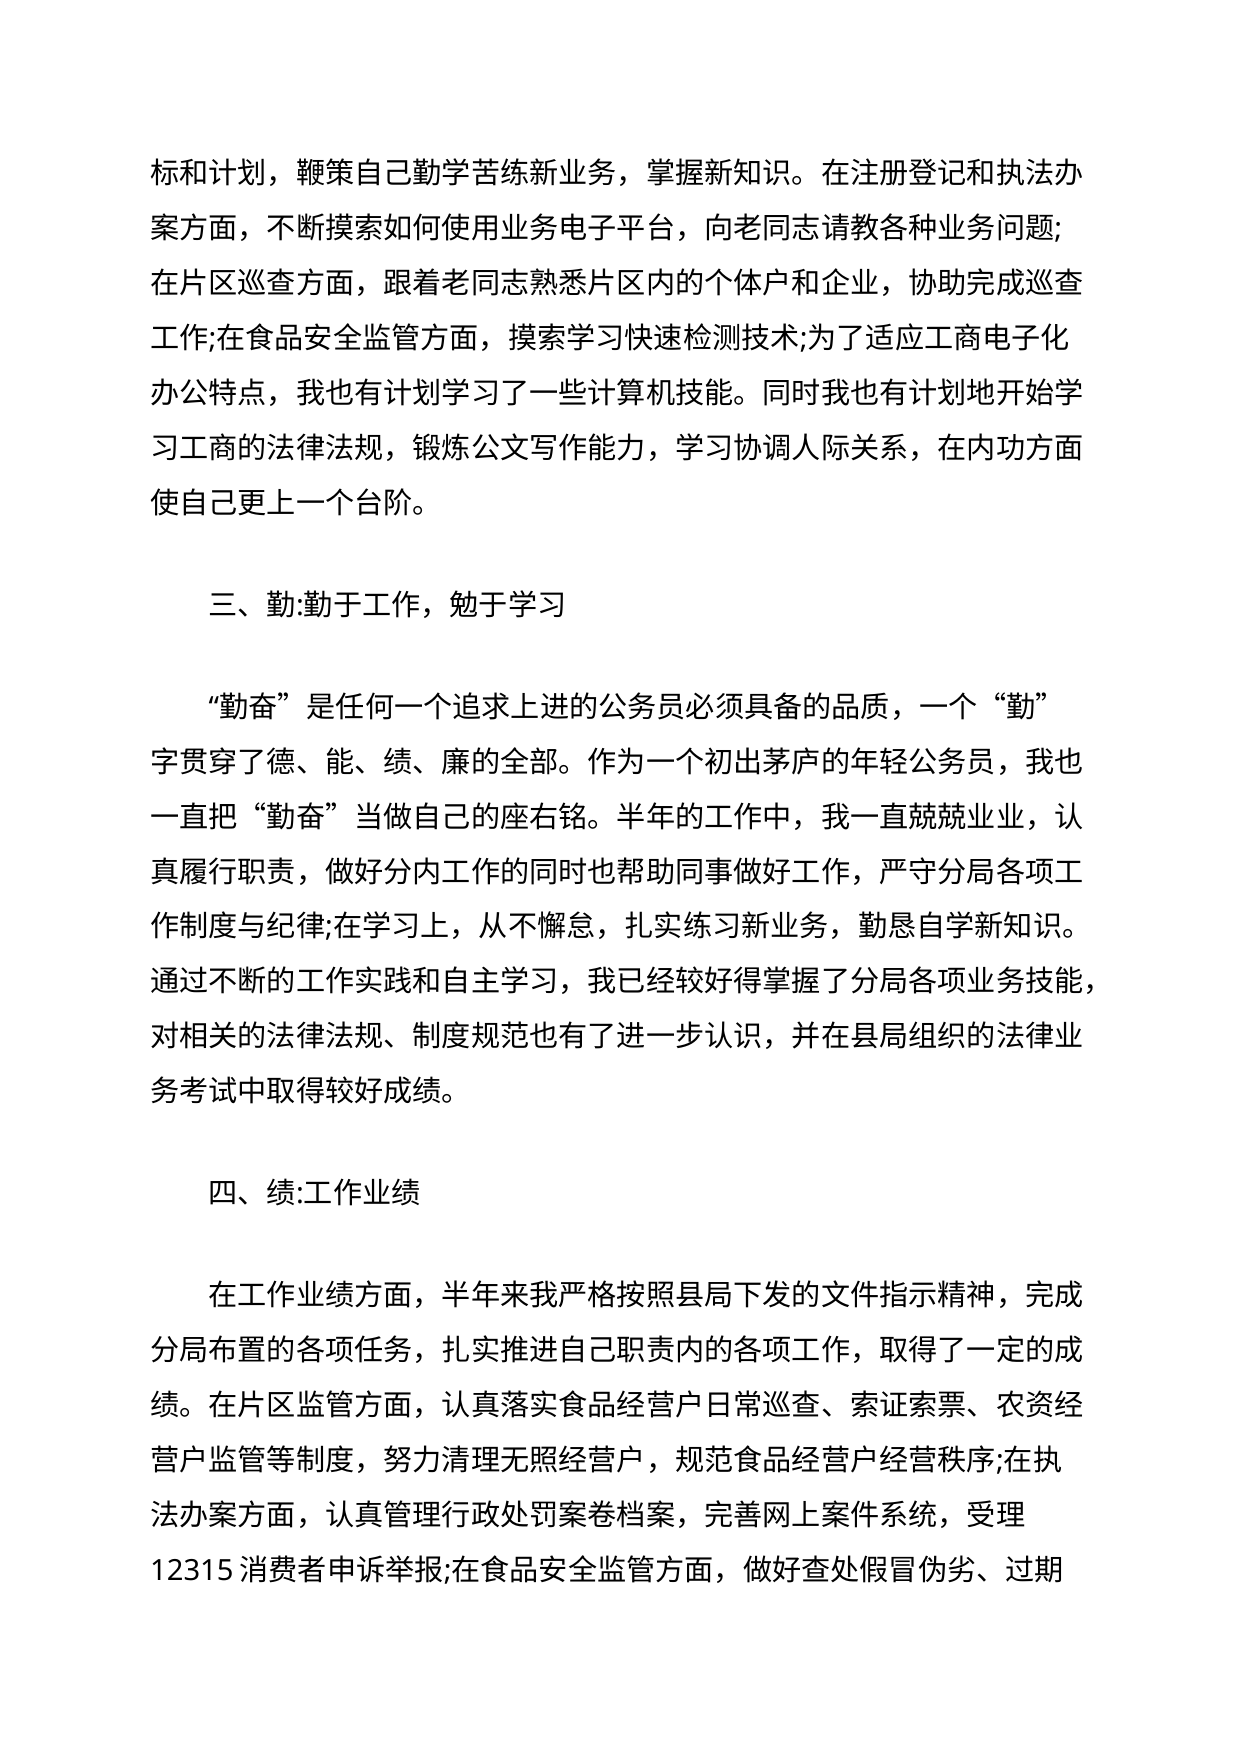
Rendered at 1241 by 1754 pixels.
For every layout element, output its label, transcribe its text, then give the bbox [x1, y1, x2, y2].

text 四、绩:工作业绩 [150, 1169, 1090, 1212]
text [150, 1272, 1090, 1588]
text “勤奋”是任何一个追求上进的公务员必须具备的品质，一个“勤”字贯穿了德、能、绩、廉的全部。作为一个初出茅庐的年轻公务员，我也一直把“勤奋”当做自己的座右铭。半年的工作中，我一直兢兢业业，认真履行职责，做好分内工作的同时也帮助同事做好工作，严守分局各项工作制度与纪律;在学习上，从不懈怠，扎实练习新业务，勤恳自学新知识。通过不断的工作实践和自主学习，我已经较好得掌握了分局各项业务技能，对相关的法律法规、制度规范也有了进一步认识，并在县局组织的法律业务考试中取得较好成绩。 [150, 683, 1090, 1110]
text 三、勤:勤于工作，勉于学习 [150, 581, 1090, 624]
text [150, 150, 1090, 522]
